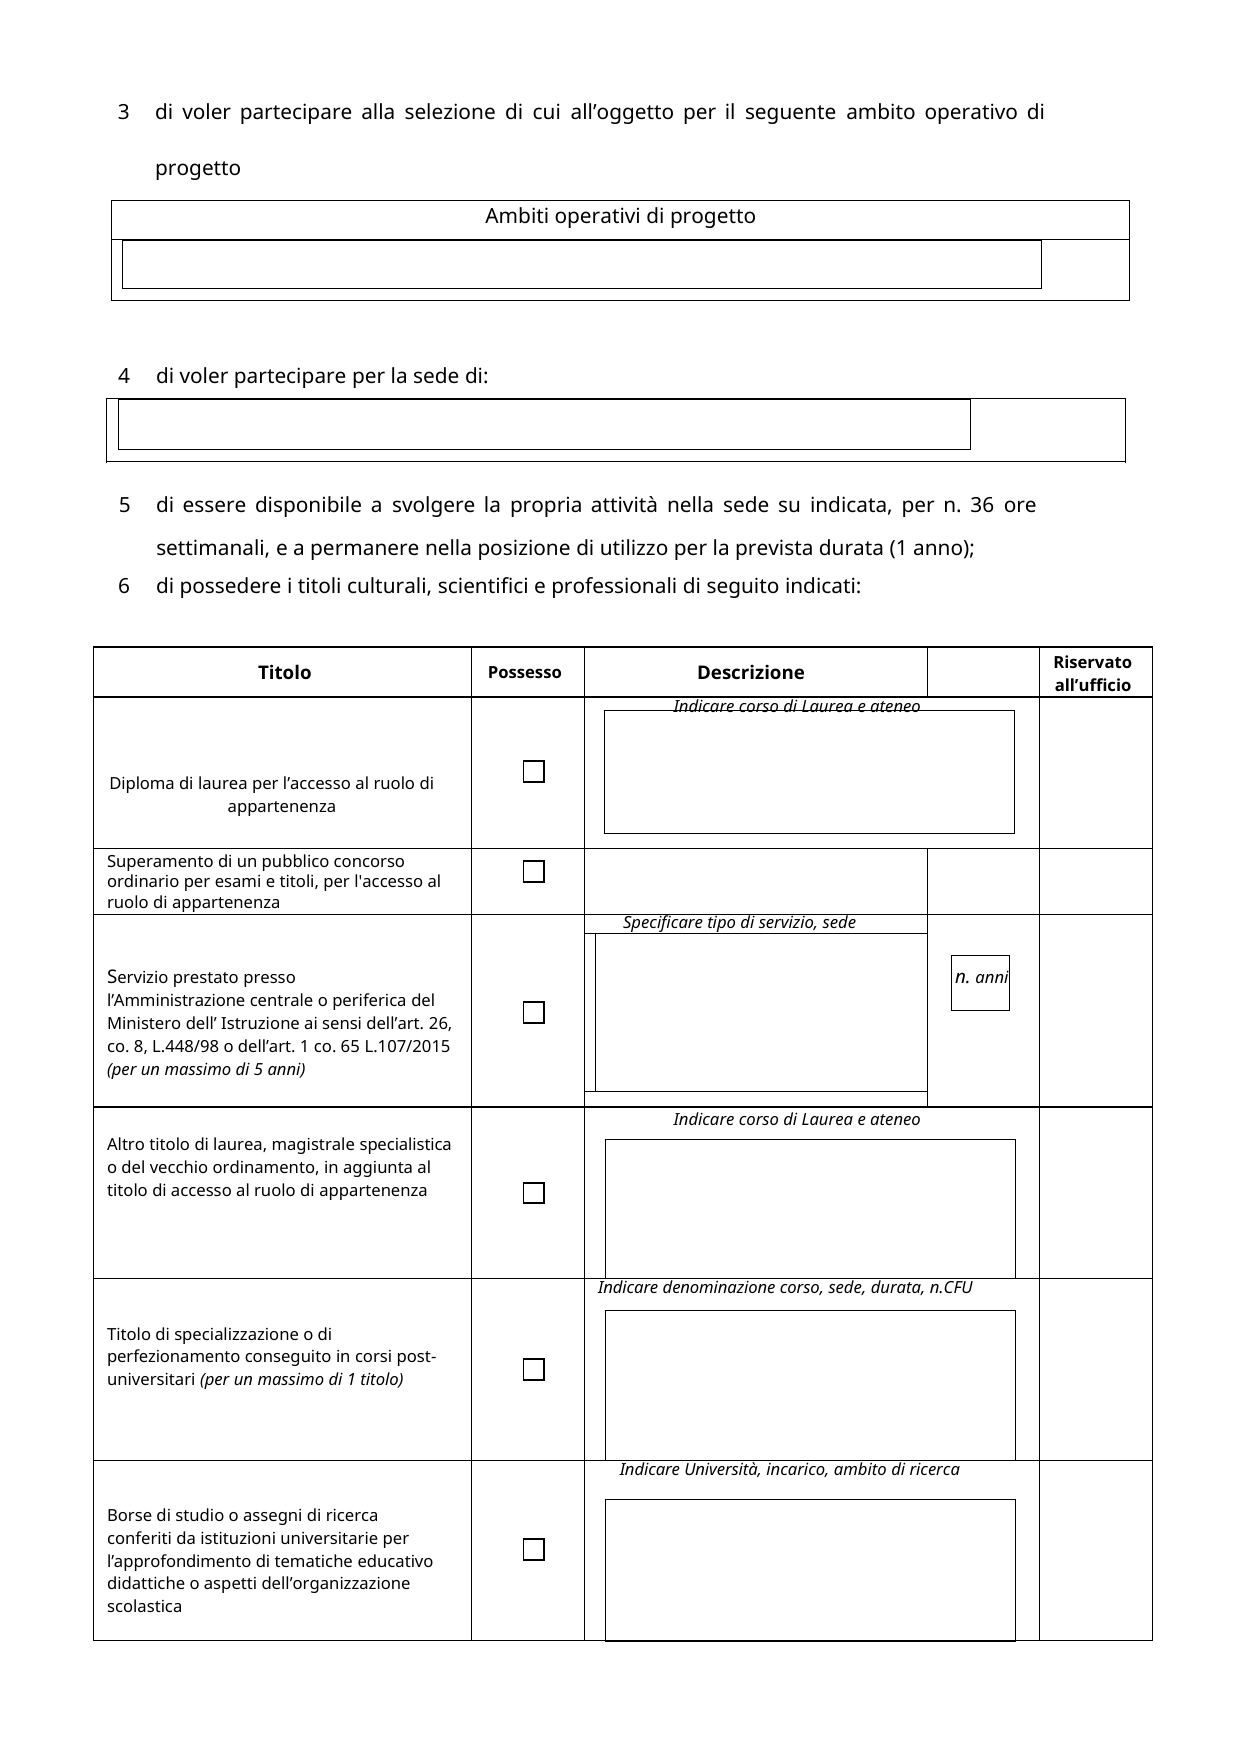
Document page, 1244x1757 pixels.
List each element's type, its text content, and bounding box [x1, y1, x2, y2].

table_cell [472, 915, 584, 1106]
table_cell [472, 1108, 584, 1277]
table_cell Indicare corso di Laurea e ateneo [585, 1108, 1039, 1139]
table_header Riservato all’ufficio [1040, 648, 1152, 696]
table_cell [1016, 1139, 1039, 1277]
table_cell [1016, 1310, 1039, 1459]
table_cell [606, 1311, 1015, 1459]
table_cell [1040, 915, 1152, 1106]
table_cell [1040, 1279, 1152, 1459]
table_cell [1040, 1461, 1152, 1640]
list di essere disponibile a svolgere la propria attività nella sede su indicata, per n. 36 ore settimanali, e a permanere nella posizione di utilizzo per la prevista durata (1 anno); [118, 491, 1112, 561]
list di possedere i titoli culturali, scientifici e professionali di seguito indicati: [118, 575, 1164, 598]
table_cell Superamento di un pubblico concorso ordinario per esami e titoli, per l'accesso al ruolo di appartenenza [94, 849, 471, 913]
table_cell Diploma di laurea per l’accesso al ruolo di appartenenza [94, 698, 471, 848]
table_cell [472, 1279, 584, 1459]
table_cell [1016, 1499, 1039, 1640]
table_cell [472, 698, 584, 848]
table_cell [585, 1139, 605, 1277]
table_cell Altro titolo di laurea, magistrale specialistica o del vecchio ordinamento, in aggiunta al titolo di accesso al ruolo di appartenenza [94, 1108, 471, 1277]
table_cell [585, 849, 927, 913]
table_header Titolo [94, 648, 471, 696]
table_cell [606, 1500, 1015, 1640]
table_cell [928, 849, 1039, 913]
table_cell Servizio prestato presso l’Amministrazione centrale o periferica del Ministero dell’ Istruzione ai sensi dell’art. 26, co. 8, L.448/98 o dell’art. 1 co. 65 L.107/2015 (per un massimo di 5 anni) [94, 915, 471, 1106]
table_header [928, 648, 1039, 696]
table_cell [596, 934, 927, 1091]
table_cell [472, 1461, 584, 1640]
table_cell Specificare tipo di servizio, sede [662, 915, 927, 932]
list di voler partecipare alla selezione di cui all’oggetto per il seguente ambito operativo di progetto [118, 97, 1113, 182]
table_cell Indicare Università, incarico, ambito di ricerca [585, 1461, 1039, 1498]
list di voler partecipare per la sede di: [118, 361, 1164, 389]
table_cell [1040, 698, 1152, 848]
table_cell [585, 1310, 605, 1459]
table_cell n. anni [928, 915, 1039, 1106]
table_cell [472, 849, 584, 913]
table_header Descrizione [585, 648, 927, 696]
table_cell [1040, 849, 1152, 913]
table_cell [585, 1499, 605, 1640]
table_cell [606, 1140, 1015, 1277]
table_cell Indicare corso di Laurea e ateneo [585, 698, 1039, 848]
table_cell [1040, 1108, 1152, 1277]
table_cell Borse di studio o assegni di ricerca conferiti da istituzioni universitarie per l’approfondimento di tematiche educativo didattiche o aspetti dell’organizzazione scolastica [94, 1461, 471, 1640]
table_cell Titolo di specializzazione o di perfezionamento conseguito in corsi post- universitari (per un massimo di 1 titolo) [94, 1279, 471, 1459]
table_cell [585, 934, 595, 1091]
table_cell [585, 1092, 927, 1106]
table_header Possesso [472, 648, 584, 696]
table_cell Indicare denominazione corso, sede, durata, n.CFU [585, 1279, 1039, 1310]
